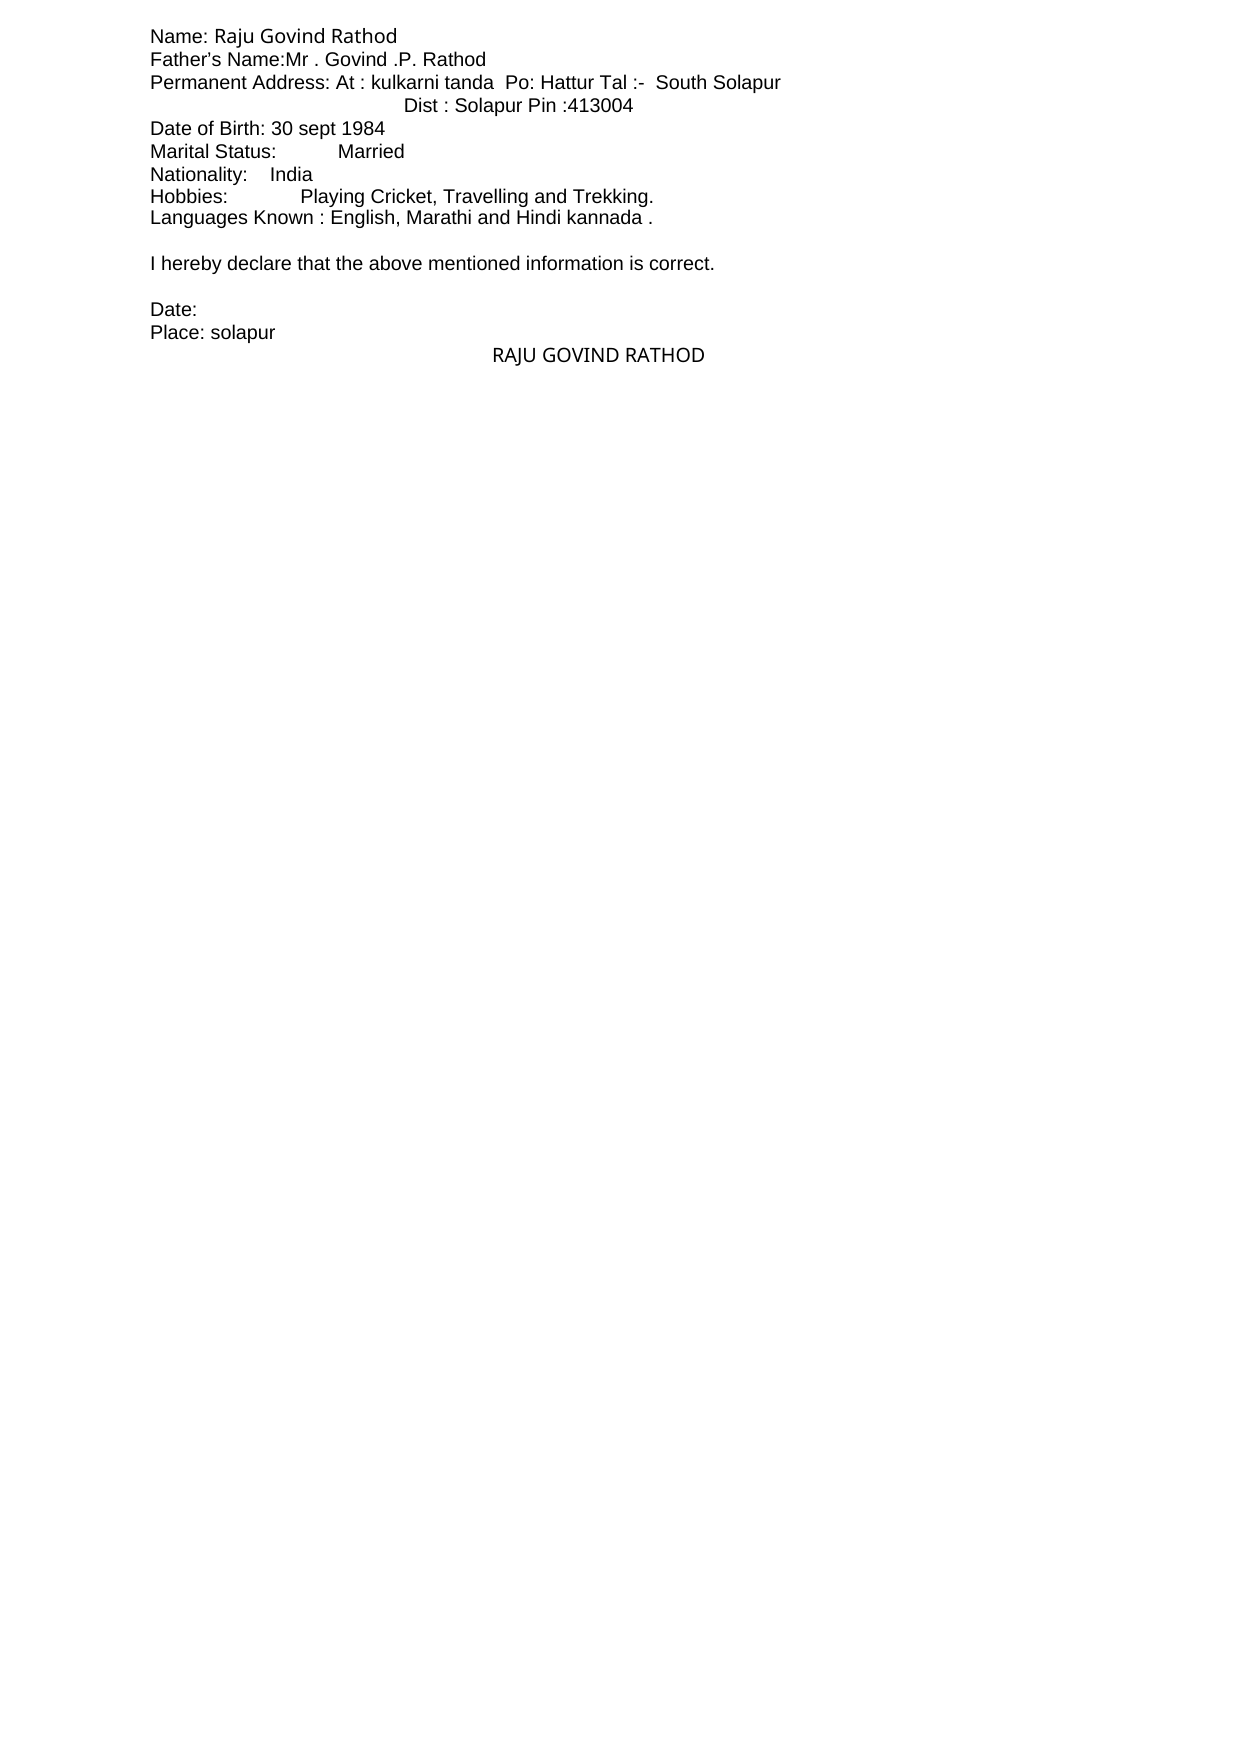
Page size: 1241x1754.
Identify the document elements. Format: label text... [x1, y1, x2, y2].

text Date of Birth: 30 sept 1984 [150, 117, 1240, 140]
text Marital Status: Married [150, 140, 1240, 163]
text Father’s Name:Mr . Govind .P. Rathod [150, 48, 1240, 71]
text Permanent Address: At : kulkarni tanda Po: Hattur Tal :- South Solapur Dist : Solapur Pin :413004 [150, 71, 798, 117]
text Nationality: India [150, 163, 1240, 186]
text Languages Known : English, Marathi and Hindi kannada . [150, 208, 1240, 229]
text RAJU GOVIND RATHOD [492, 344, 1240, 367]
text I hereby declare that the above mentioned information is correct. [150, 252, 1240, 275]
text Name: Raju Govind Rathod [150, 25, 1240, 48]
text Date: [150, 298, 1240, 321]
text Hobbies: Playing Cricket, Travelling and Trekking. [150, 186, 1240, 208]
text Place: solapur [150, 321, 1240, 344]
